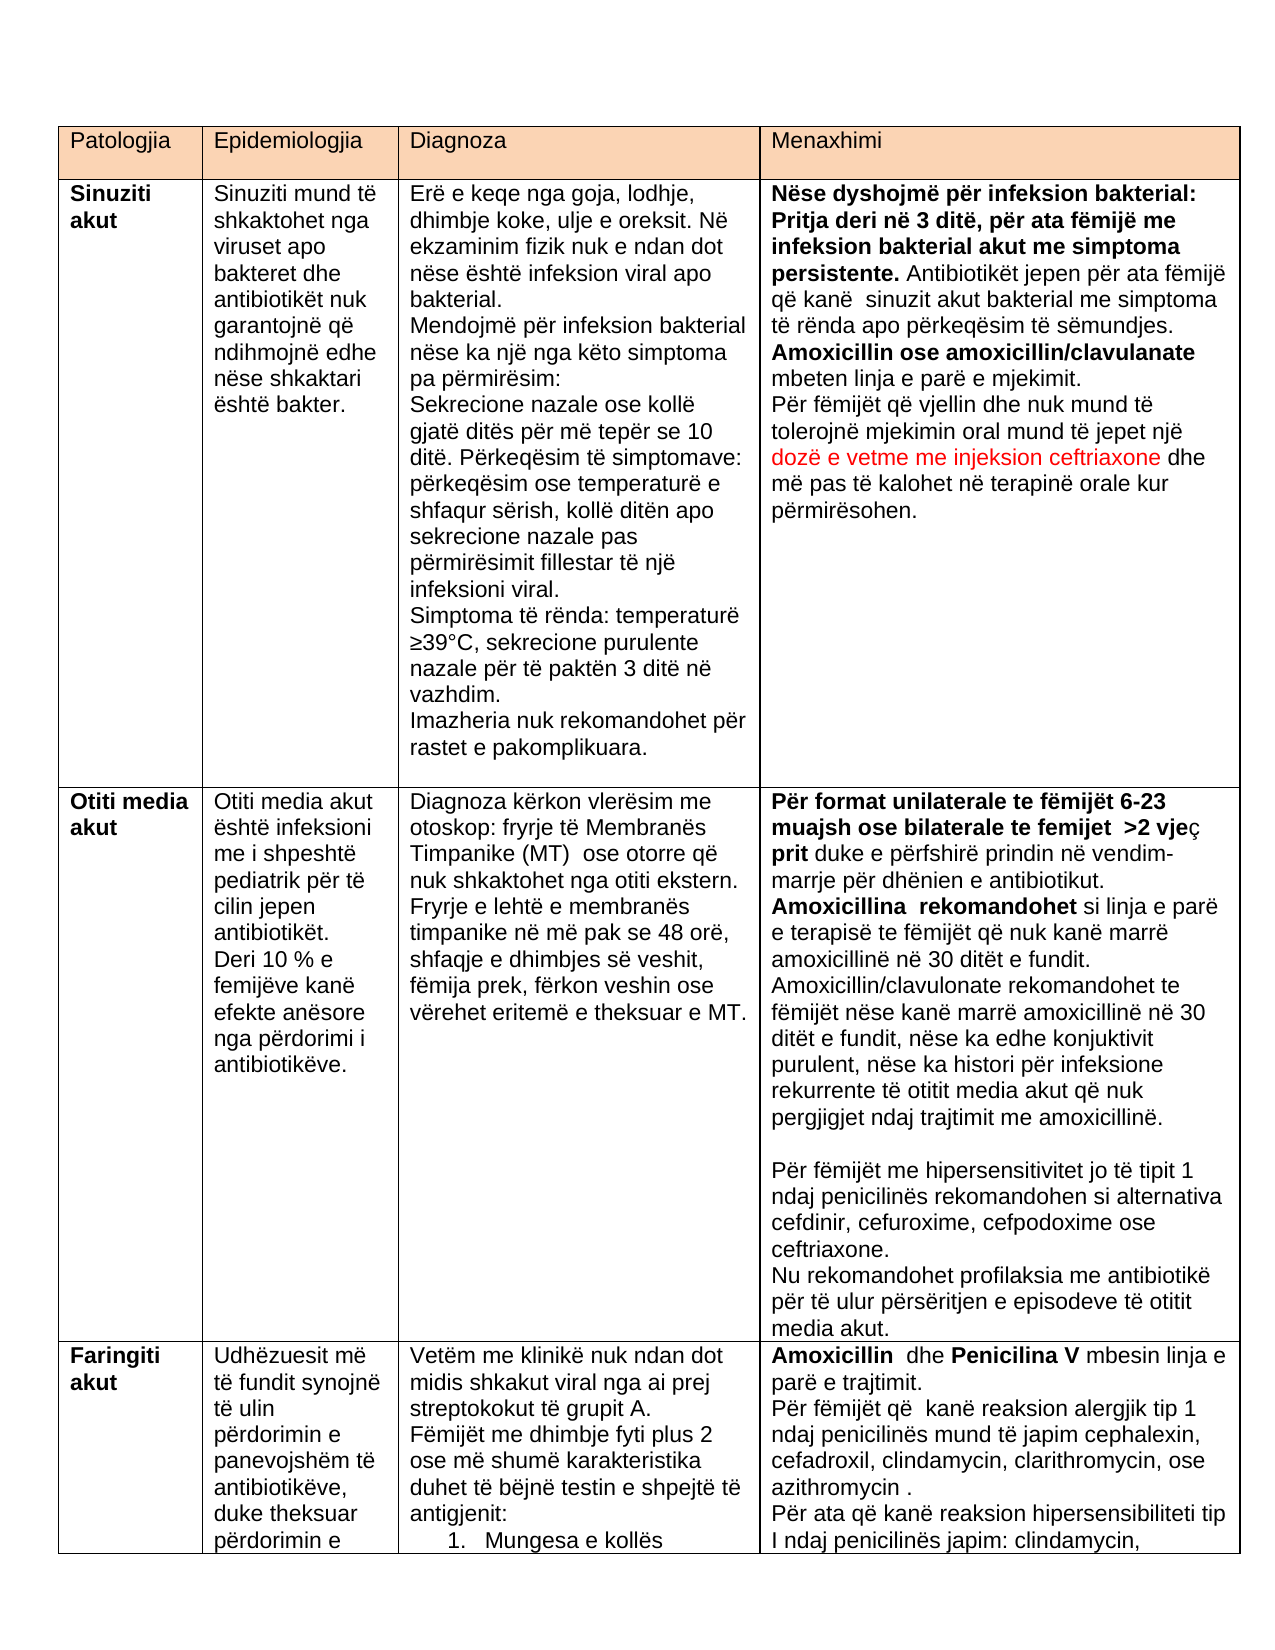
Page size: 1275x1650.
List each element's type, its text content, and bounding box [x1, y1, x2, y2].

table_header Menaxhimi [761, 127, 1239, 179]
table_cell Diagnoza kërkon vlerësim me otoskop: fryrje të Membranës Timpanike (MT) ose otorre që nuk shkaktohet nga otiti ekstern. Fryrje e lehtë e membranës timpanike në më pak se 48 orë, shfaqje e dhimbjes së veshit, fëmija prek, fërkon veshin ose vërehet eritemë e theksuar e MT. [399, 788, 759, 1341]
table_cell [761, 1342, 1239, 1553]
table_cell Faringiti akut [59, 1342, 202, 1553]
table_header Epidemiologjia [203, 127, 398, 179]
table_cell Për format unilaterale te fëmijët 6-23 muajsh ose bilaterale te femijet >2 vjeç prit duke e përfshirë prindin në vendim-marrje për dhënien e antibiotikut. Amoxicillina rekomandohet si linja e parë e terapisë te fëmijët që nuk kanë marrë amoxicillinë në 30 ditët e fundit. Amoxicillin/clavulonate rekomandohet te fëmijët nëse kanë marrë amoxicillinë në 30 ditët e fundit, nëse ka edhe konjuktivit purulent, nëse ka histori për infeksione rekurrente të otitit media akut që nuk pergjigjet ndaj trajtimit me amoxicillinë. Për fëmijët me hipersensitivitet jo të tipit 1 ndaj penicilinës rekomandohen si alternativa cefdinir, cefuroxime, cefpodoxime ose ceftriaxone. Nu rekomandohet profilaksia me antibiotikë për të ulur përsëritjen e episodeve të otitit media akut. [761, 788, 1239, 1341]
table_cell Sinuziti akut [59, 180, 202, 787]
table_header Patologjia [59, 127, 202, 179]
table_cell Otiti media akut është infeksioni me i shpeshtë pediatrik për të cilin jepen antibiotikët. Deri 10 % e femijëve kanë efekte anësore nga përdorimi i antibiotikëve. [203, 788, 398, 1341]
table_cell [399, 1342, 759, 1553]
table_cell Sinuziti mund të shkaktohet nga viruset apo bakteret dhe antibiotikët nuk garantojnë që ndihmojnë edhe nëse shkaktari është bakter. [203, 180, 398, 787]
table_cell Otiti media akut [59, 788, 202, 1341]
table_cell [203, 1342, 398, 1553]
table_cell Nëse dyshojmë për infeksion bakterial: Pritja deri në 3 ditë, për ata fëmijë me infeksion bakterial akut me simptoma persistente. Antibiotikët jepen për ata fëmijë që kanë sinuzit akut bakterial me simptoma të rënda apo përkeqësim të sëmundjes. Amoxicillin ose amoxicillin/clavulanate mbeten linja e parë e mjekimit. Për fëmijët që vjellin dhe nuk mund të tolerojnë mjekimin oral mund të jepet një dozë e vetme me injeksion ceftriaxone dhe më pas të kalohet në terapinë orale kur përmirësohen. [761, 180, 1239, 787]
table_header Diagnoza [399, 127, 759, 179]
table_cell Erë e keqe nga goja, lodhje, dhimbje koke, ulje e oreksit. Në ekzaminim fizik nuk e ndan dot nëse është infeksion viral apo bakterial. Mendojmë për infeksion bakterial nëse ka një nga këto simptoma pa përmirësim: Sekrecione nazale ose kollë gjatë ditës për më tepër se 10 ditë. Përkeqësim të simptomave: përkeqësim ose temperaturë e shfaqur sërish, kollë ditën apo sekrecione nazale pas përmirësimit fillestar të një infeksioni viral. Simptoma të rënda: temperaturë ≥39°C, sekrecione purulente nazale për të paktën 3 ditë në vazhdim. Imazheria nuk rekomandohet për rastet e pakomplikuara. [399, 180, 759, 787]
